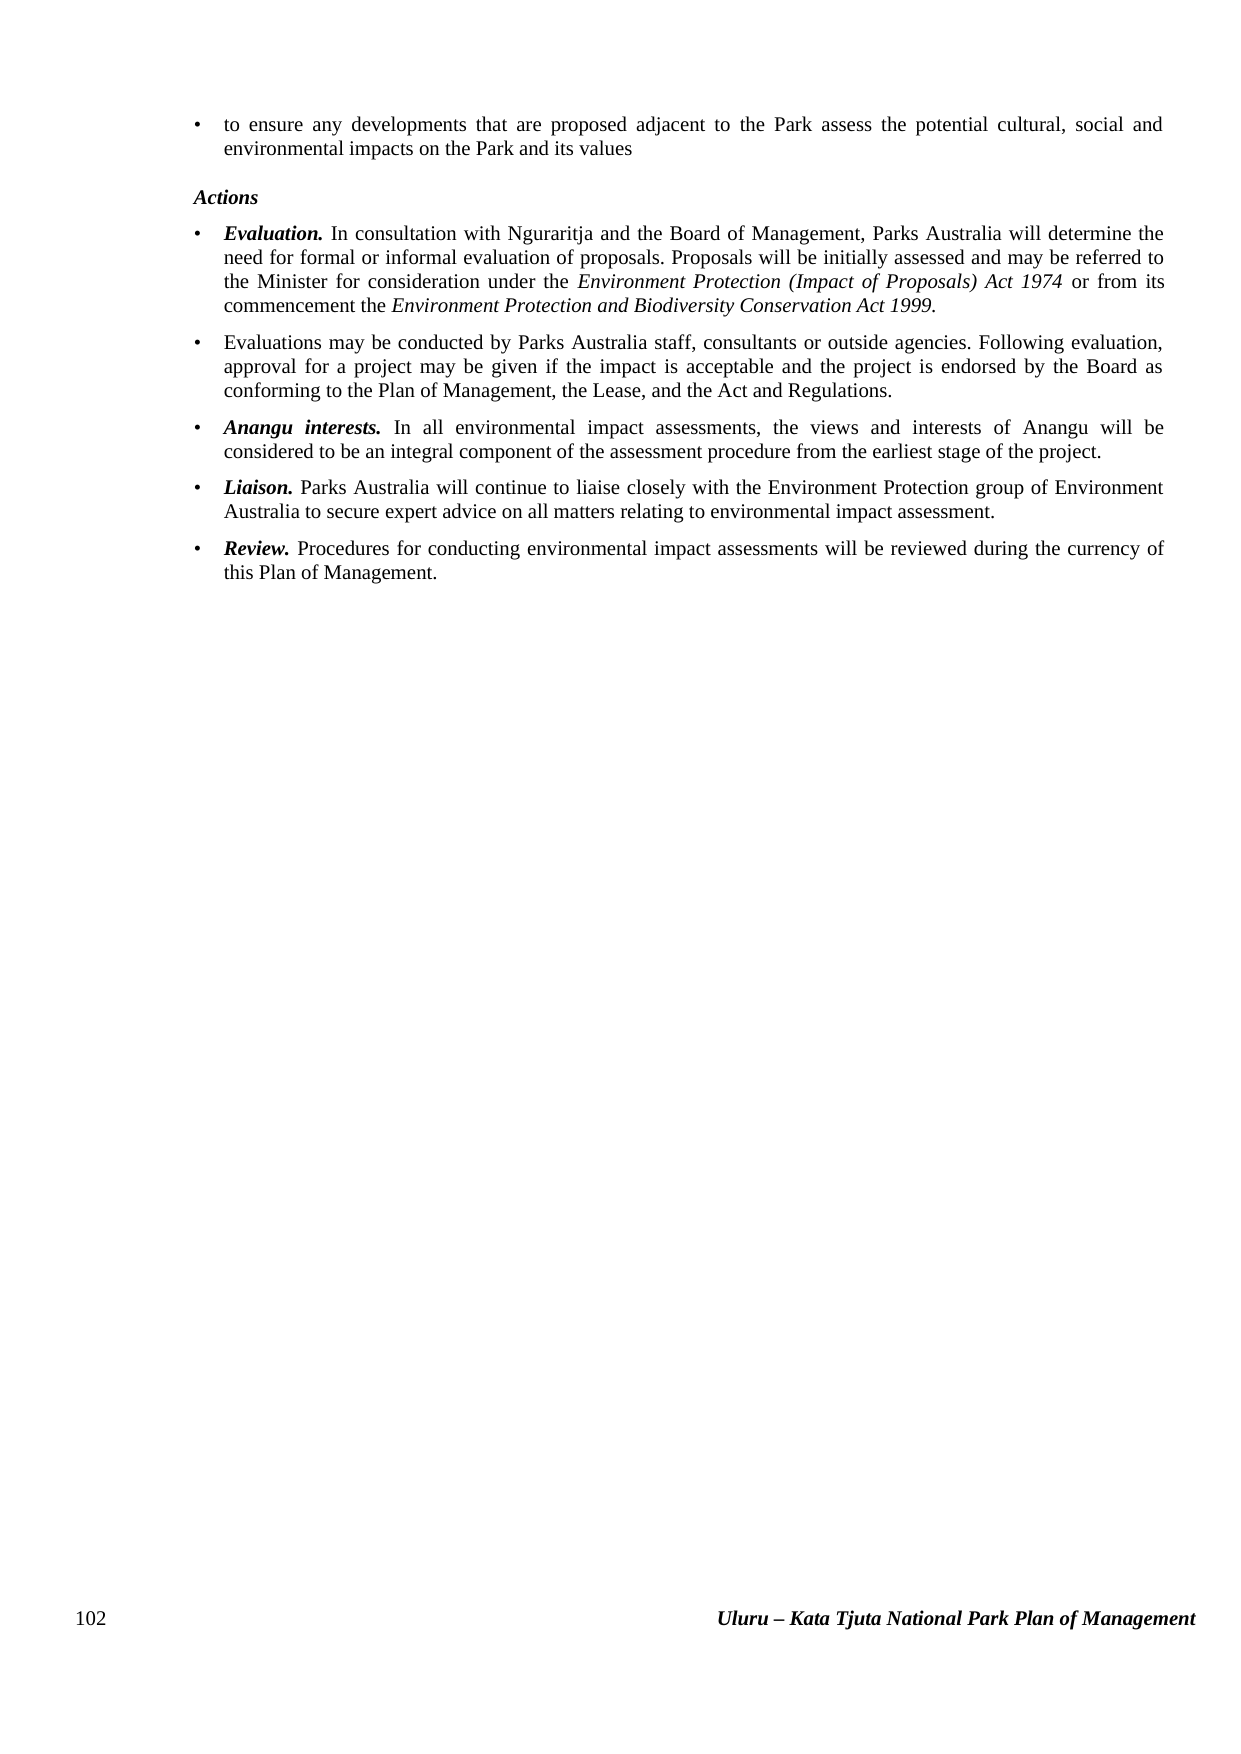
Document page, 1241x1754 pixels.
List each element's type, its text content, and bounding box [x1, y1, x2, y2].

list Liaison. Parks Australia will continue to liaise closely with the Environment Protection group of Environment Australia to secure expert advice on all matters relating to environmental impact assessment. [193, 475, 1165, 523]
list Review. Procedures for conducting environmental impact assessments will be reviewed during the currency of this Plan of Management. [193, 536, 1165, 584]
list Anangu interests. In all environmental impact assessments, the views and interests of Anangu will be considered to be an integral component of the assessment procedure from the earliest stage of the project. [193, 415, 1165, 463]
text • to ensure any developments that are proposed adjacent to the Park assess the potential cultural, social and environmental impacts on the Park and its values [193, 112, 1165, 160]
text Actions [193, 185, 1165, 209]
list Evaluation. In consultation with Nguraritja and the Board of Management, Parks Australia will determine the need for formal or informal evaluation of proposals. Proposals will be initially assessed and may be referred to the Minister for consideration under the Environment Protection (Impact of Proposals) Act 1974 or from its commencement the Environment Protection and Biodiversity Conservation Act 1999. [193, 221, 1165, 317]
list Evaluations may be conducted by Parks Australia staff, consultants or outside agencies. Following evaluation, approval for a project may be given if the impact is acceptable and the project is endorsed by the Board as conforming to the Plan of Management, the Lease, and the Act and Regulations. [193, 330, 1165, 402]
